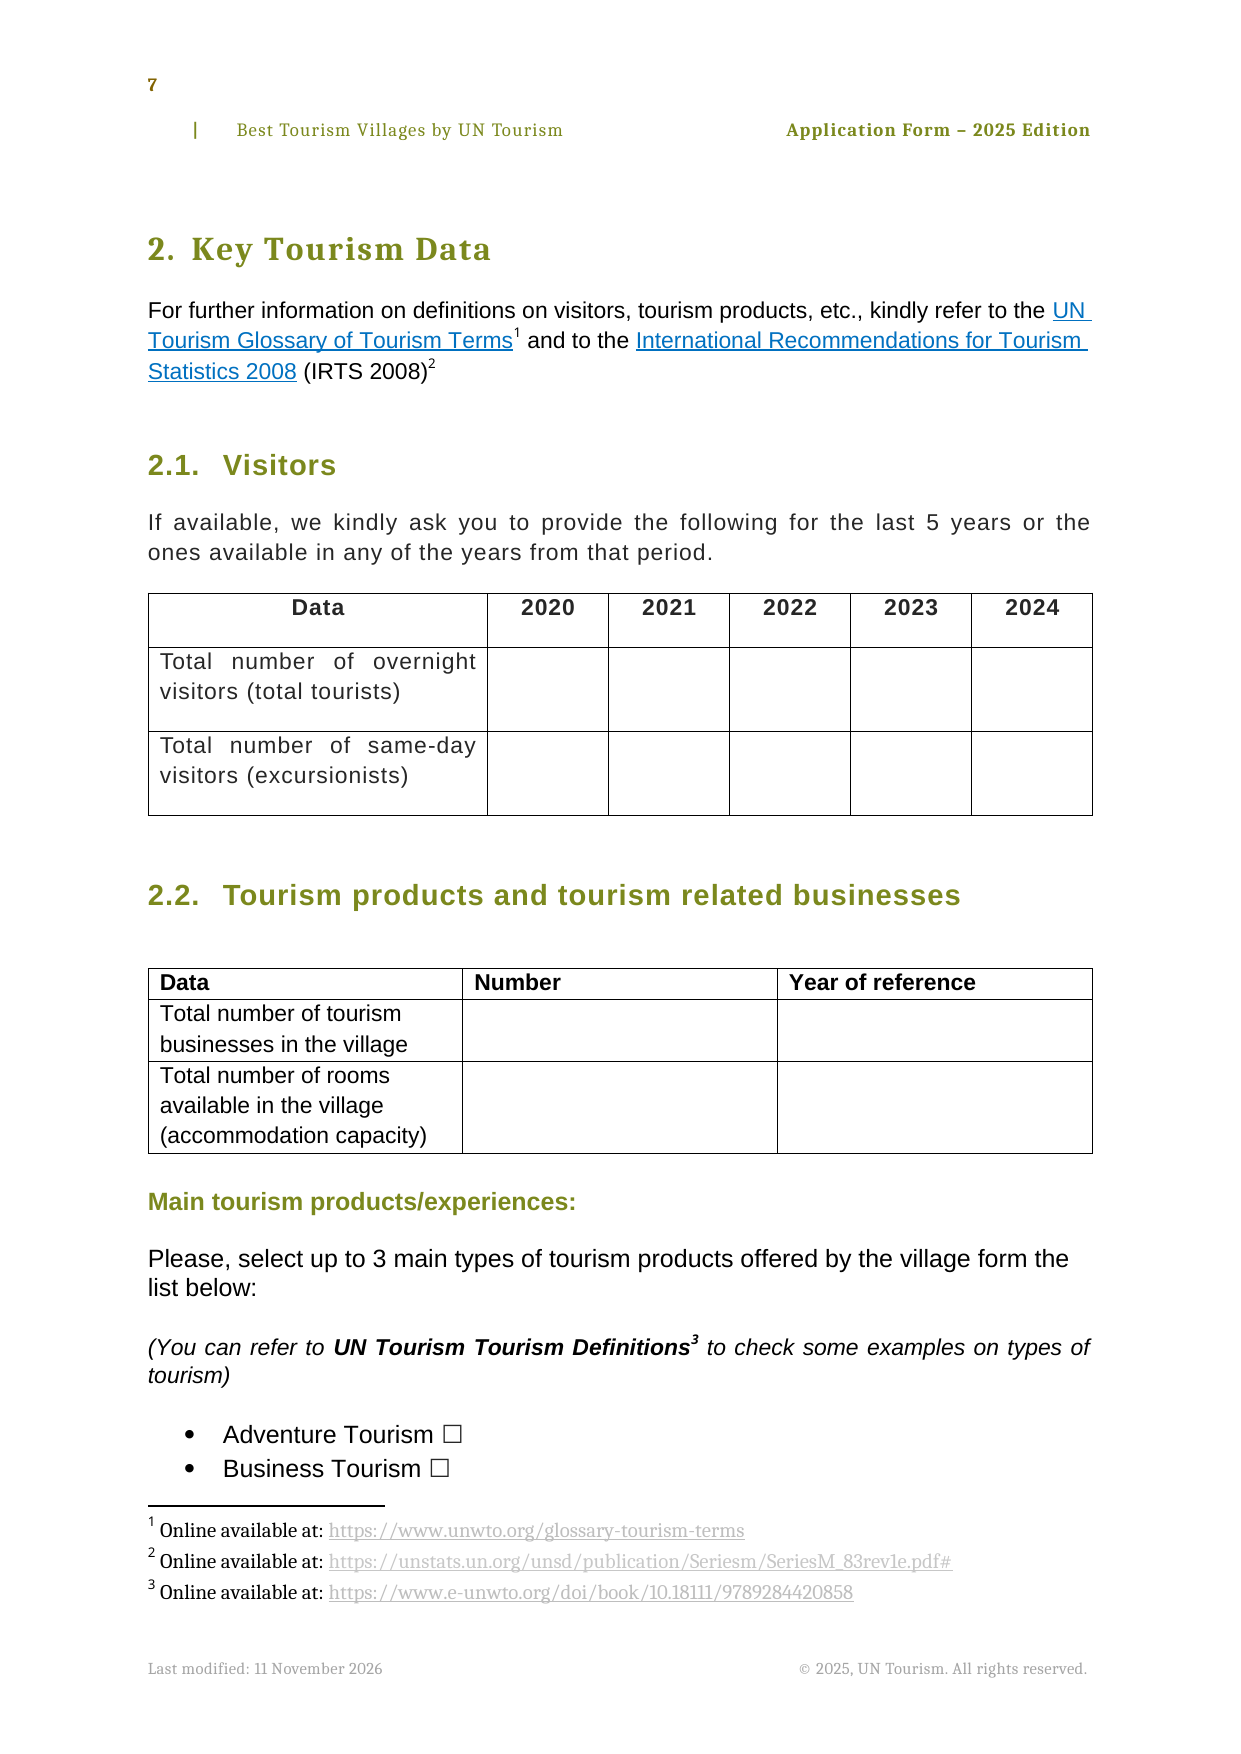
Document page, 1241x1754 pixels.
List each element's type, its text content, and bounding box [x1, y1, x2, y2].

text For further information on definitions on visitors, tourism products, etc., kindly refer to the UN Tourism Glossary of Tourism Terms and to the International Recommendations for Tourism Statistics 2008 (IRTS 2008) [148, 297, 1092, 386]
table_header Data [149, 594, 487, 647]
table_cell [609, 732, 729, 815]
title Key Tourism Data [148, 230, 1092, 269]
table_cell [463, 1000, 777, 1061]
table_cell Total number of same-day visitors (excursionists) [149, 732, 487, 815]
table_cell Total number of rooms available in the village (accommodation capacity) [149, 1062, 462, 1152]
table_header 2023 [851, 594, 971, 647]
table_cell [851, 648, 971, 731]
table_header 2024 [972, 594, 1092, 647]
table_header 2022 [730, 594, 850, 647]
list Visitors [148, 448, 1092, 481]
table_header 2021 [609, 594, 729, 647]
table_header Year of reference [778, 969, 1092, 999]
table_cell [488, 648, 608, 731]
text Main tourism products/experiences: [148, 1187, 1092, 1216]
text Please, select up to 3 main types of tourism products offered by the village form the list below: [148, 1244, 1092, 1302]
table_cell Total number of overnight visitors (total tourists) [149, 648, 487, 731]
table_cell [730, 732, 850, 815]
text If available, we kindly ask you to provide the following for the last 5 years or the ones available in any of the years from that period. [148, 509, 1092, 566]
table_cell [463, 1062, 777, 1152]
table_cell [851, 732, 971, 815]
table_cell [972, 648, 1092, 731]
table_cell [488, 732, 608, 815]
table_cell [778, 1000, 1092, 1061]
list Business Tourism ☐ [185, 1451, 1092, 1485]
list Adventure Tourism ☐ [185, 1417, 1092, 1451]
table_cell [730, 648, 850, 731]
table_cell Total number of tourism businesses in the village [149, 1000, 462, 1061]
table_cell [778, 1062, 1092, 1152]
table_cell [609, 648, 729, 731]
list Tourism products and tourism related businesses [148, 878, 1092, 911]
table_cell [972, 732, 1092, 815]
table_header Number [463, 969, 777, 999]
table_header Data [149, 969, 462, 999]
text (You can refer to UN Tourism Tourism Definitions to check some examples on types of tourism) [148, 1331, 1092, 1388]
table_header 2020 [488, 594, 608, 647]
